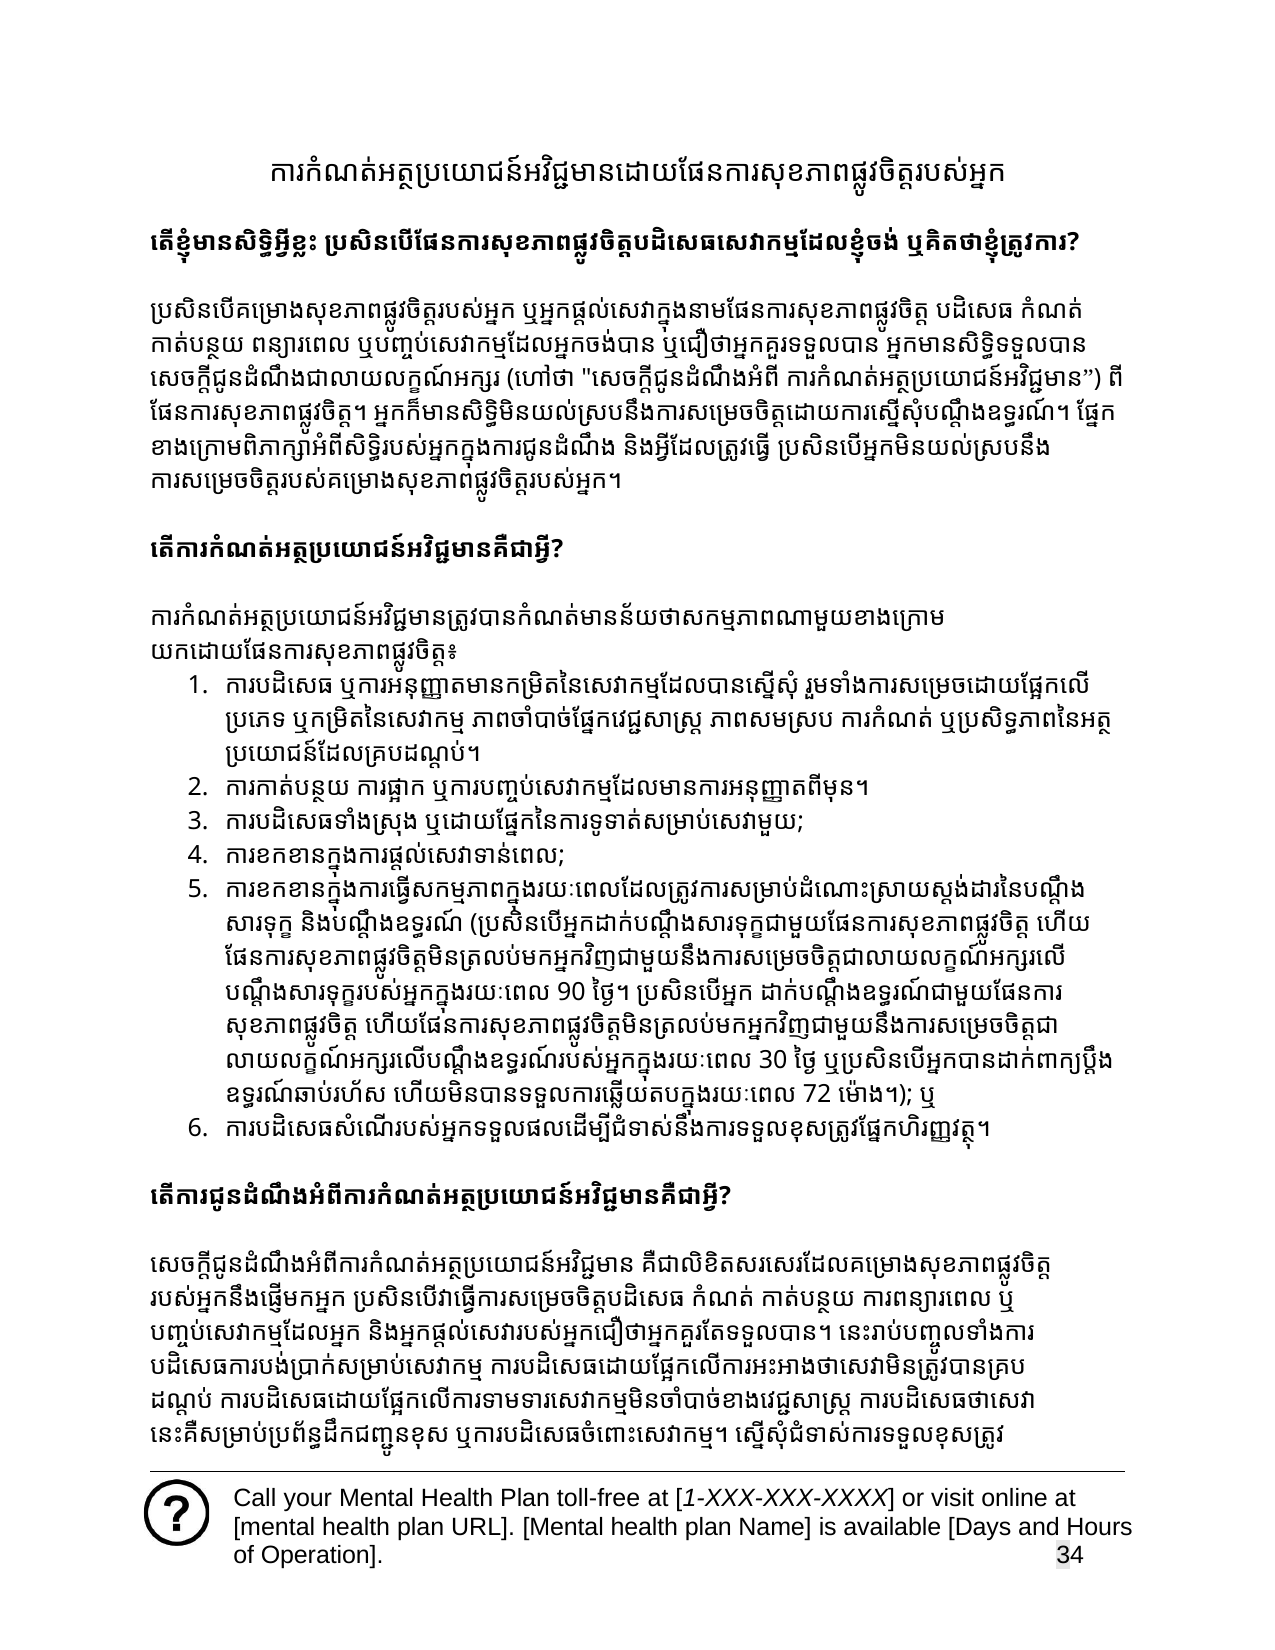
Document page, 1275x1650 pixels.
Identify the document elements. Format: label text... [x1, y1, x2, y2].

text តើការជូនដំណឹងអំពីការកំណត់អត្ថប្រយោជន៍អវិជ្ជមានគឺជាអ្វី? [150, 1177, 1068, 1212]
list ការបដិសេធ ឬការអនុញ្ញាតមានកម្រិតនៃសេវាកម្មដែលបានស្នើសុំ រួមទាំងការសម្រេចដោយផ្អែកលើប្រភេទ ឬកម្រិតនៃសេវាកម្ម ភាពចាំបាច់ផ្នែកវេជ្ជសាស្រ្ត ភាពសមស្រប ការកំណត់ ឬប្រសិទ្ធភាពនៃអត្ថប្រយោជន៍ដែលគ្របដណ្តប់។ [187, 667, 1125, 769]
text ការកំណត់អត្ថប្រយោជន៍អវិជ្ជមានត្រូវបានកំណត់មានន័យថាសកម្មភាពណាមួយខាងក្រោម [150, 598, 1125, 632]
subtitle ការកំណត់អត្ថប្រយោជន៍អវិជ្ជមានដោយផែនការសុខភាពផ្លូវចិត្តរបស់អ្នក [150, 150, 1125, 190]
text តើការកំណត់អត្ថប្រយោជន៍អវិជ្ជមានគឺជាអ្វី? [150, 530, 1125, 564]
list ការបដិសេធទាំងស្រុង ឬដោយផ្នែកនៃការទូទាត់សម្រាប់សេវាមួយ; [187, 803, 1125, 837]
text តើខ្ញុំមានសិទ្ធិអ្វីខ្លះ ប្រសិនបើផែនការសុខភាពផ្លូវចិត្តបដិសេធសេវាកម្មដែលខ្ញុំចង់ ឬគិតថាខ្ញុំត្រូវការ? [150, 224, 1125, 258]
text ប្រសិនបើគម្រោងសុខភាពផ្លូវចិត្តរបស់អ្នក ឬអ្នកផ្តល់សេវាក្នុងនាមផែនការសុខភាពផ្លូវចិត្ត បដិសេធ កំណត់ កាត់បន្ថយ ពន្យារពេល ឬបញ្ចប់សេវាកម្មដែលអ្នកចង់បាន ឬជឿថាអ្នកគួរទទួលបាន អ្នកមានសិទ្ធិទទួលបានសេចក្តីជូនដំណឹងជាលាយលក្ខណ៍អក្សរ (ហៅថា "សេចក្តីជូនដំណឹងអំពី ការកំណត់អត្ថប្រយោជន៍អវិជ្ជមាន”) ពីផែនការសុខភាពផ្លូវចិត្ត។ អ្នក​ក៏​មាន​សិទ្ធិ​មិន​យល់​ស្រប​នឹង​ការ​សម្រេច​ចិត្ត​ដោយ​ការ​ស្នើ​សុំ​បណ្តឹង​ឧទ្ធរណ៍។ ផ្នែកខាងក្រោមពិភាក្សាអំពីសិទ្ធិរបស់អ្នកក្នុងការជូនដំណឹង និងអ្វីដែលត្រូវធ្វើ ប្រសិនបើអ្នកមិនយល់ស្របនឹងការសម្រេចចិត្តរបស់គម្រោងសុខភាពផ្លូវចិត្តរបស់អ្នក។ [150, 292, 1125, 496]
picture [143, 1479, 210, 1546]
list ការខកខានក្នុងការធ្វើសកម្មភាពក្នុងរយៈពេលដែលត្រូវការសម្រាប់ដំណោះស្រាយស្តង់ដារនៃបណ្តឹងសារទុក្ខ និងបណ្តឹងឧទ្ធរណ៍ (ប្រសិនបើអ្នកដាក់បណ្តឹងសារទុក្ខជាមួយផែនការសុខភាពផ្លូវចិត្ត ហើយផែនការសុខភាពផ្លូវចិត្តមិនត្រលប់មកអ្នកវិញជាមួយនឹងការសម្រេចចិត្តជាលាយលក្ខណ៍អក្សរលើបណ្តឹងសារទុក្ខរបស់អ្នកក្នុងរយៈពេល 90 ថ្ងៃ។ ប្រសិនបើអ្នក ដាក់បណ្តឹងឧទ្ធរណ៍ជាមួយផែនការសុខភាពផ្លូវចិត្ត ហើយផែនការសុខភាពផ្លូវចិត្តមិនត្រលប់មកអ្នកវិញជាមួយនឹងការសម្រេចចិត្តជាលាយលក្ខណ៍អក្សរលើបណ្តឹងឧទ្ធរណ៍របស់អ្នកក្នុងរយៈពេល 30 ថ្ងៃ ឬប្រសិនបើអ្នកបានដាក់ពាក្យប្តឹងឧទ្ធរណ៍ឆាប់រហ័ស ហើយមិនបានទទួលការឆ្លើយតបក្នុងរយៈពេល 72 ម៉ោង។); ឬ [187, 871, 1125, 1109]
list ការបដិសេធសំណើរបស់អ្នកទទួលផលដើម្បីជំទាស់នឹងការទទួលខុសត្រូវផ្នែកហិរញ្ញវត្ថុ។ [187, 1109, 1125, 1143]
list ការខកខានក្នុងការផ្តល់សេវាទាន់ពេល; [187, 837, 1125, 871]
text យកដោយផែនការសុខភាពផ្លូវចិត្ត៖ [150, 632, 1125, 667]
list ការកាត់បន្ថយ ការផ្អាក ឬការបញ្ចប់សេវាកម្មដែលមានការអនុញ្ញាតពីមុន។ [187, 769, 1125, 803]
